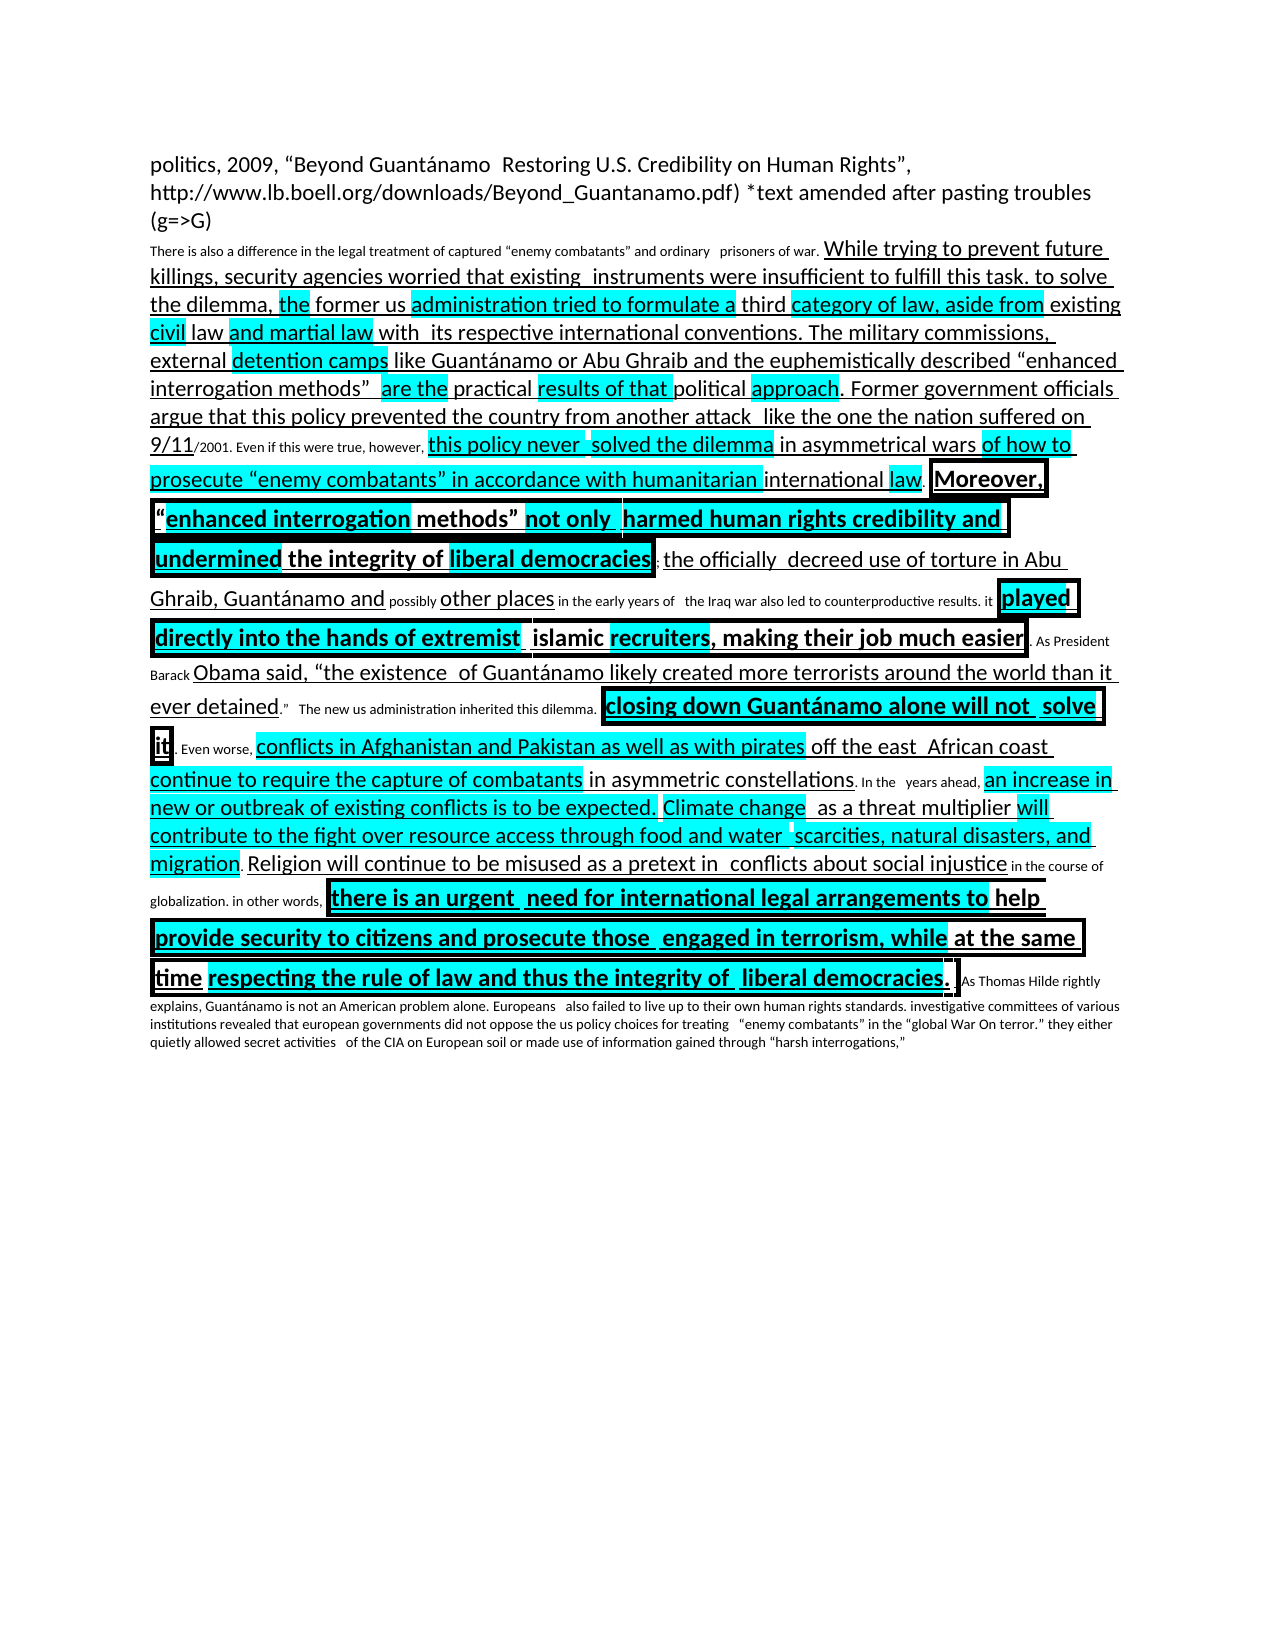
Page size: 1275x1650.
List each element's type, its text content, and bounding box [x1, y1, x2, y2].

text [150, 150, 1125, 234]
text There is also a difference in the legal treatment of captured “enemy combatants” and ordinary prisoners of war. While trying to prevent future killings, security agencies worried that existing instruments were insufficient to fulfill this task. to solve the dilemma, the former us administration tried to formulate a third category of law, aside from existing civil law and martial law with its respective international conventions. The military commissions, external detention camps like Guantánamo or Abu Ghraib and the euphemistically described “enhanced interrogation methods” are the practical results of that political approach. Former government officials argue that this policy prevented the country from another attack like the one the nation suffered on 9/11/2001. Even if this were true, however, this policy never solved the dilemma in asymmetrical wars of how to prosecute “enemy combatants” in accordance with humanitarian international law. Moreover, “enhanced interrogation methods” not only harmed human rights credibility and undermined the integrity of liberal democracies; the officially decreed use of torture in Abu Ghraib, Guantánamo and possibly other places in the early years of the Iraq war also led to counterproductive results. it played directly into the hands of extremist islamic recruiters, making their job much easier. As President Barack Obama said, “the existence of Guantánamo likely created more terrorists around the world than it ever detained.” The new us administration inherited this dilemma. closing down Guantánamo alone will not solve it. Even worse, conflicts in Afghanistan and Pakistan as well as with pirates off the east African coast continue to require the capture of combatants in asymmetric constellations. In the years ahead, an increase in new or outbreak of existing conflicts is to be expected. Climate change as a threat multiplier will contribute to the fight over resource access through food and water scarcities, natural disasters, and migration. Religion will continue to be misused as a pretext in conflicts about social injustice in the course of globalization. in other words, there is an urgent need for international legal arrangements to help provide security to citizens and prosecute those engaged in terrorism, while at the same time respecting the rule of law and thus the integrity of liberal democracies. As Thomas Hilde rightly explains, Guantánamo is not an American problem alone. Europeans also failed to live up to their own human rights standards. investigative committees of various institutions revealed that european governments did not oppose the us policy choices for treating “enemy combatants” in the “global War On terror.” they either quietly allowed secret activities of the CIA on European soil or made use of information gained through “harsh interrogations,” [150, 234, 1125, 1051]
